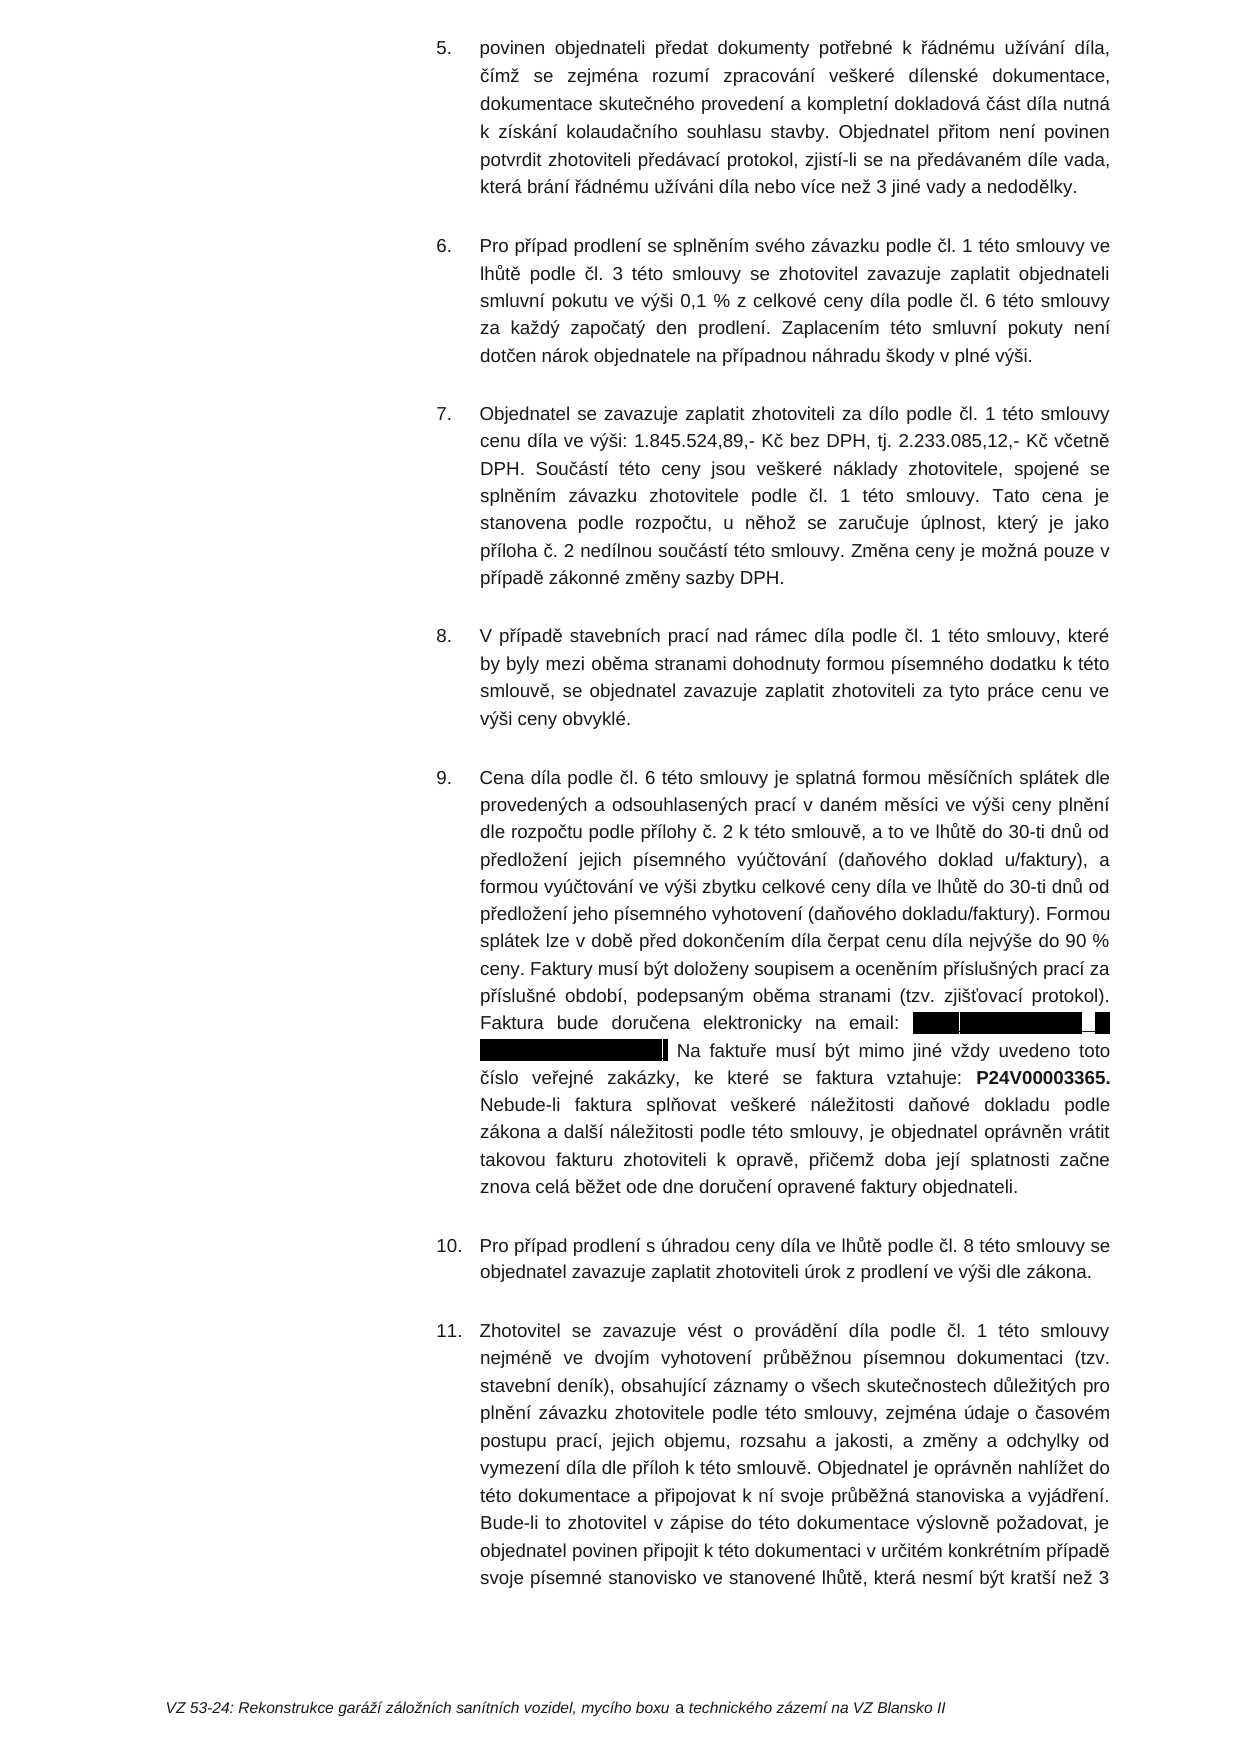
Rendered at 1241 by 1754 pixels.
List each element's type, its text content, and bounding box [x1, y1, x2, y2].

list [436, 37, 1110, 198]
list Cena díla podle čl. 6 této smlouvy je splatná formou měsíčních splátek dle provedených a odsouhlasených prací v daném měsíci ve výši ceny plnění dle rozpočtu podle přílohy č. 2 k této smlouvě, a to ve lhůtě do 30-ti dnů od předložení jejich písemného vyúčtování (daňového doklad u/faktury), a formou vyúčtování ve výši zbytku celkové ceny díla ve lhůtě do 30-ti dnů od předložení jeho písemného vyhotovení (daňového dokladu/faktury). Formou splátek lze v době před dokončením díla čerpat cenu díla nejvýše do 90 % ceny. Faktury musí být doloženy soupisem a oceněním příslušných prací za příslušné období, podepsaným oběma stranami (tzv. zjišťovací protokol). Faktura bude doručena elektronicky na email: ................................ ​...​.................................... Na faktuře musí být mimo jiné vždy uvedeno toto číslo veřejné zakázky, ke které se faktura vztahuje: P24V00003365. Nebude-li faktura splňovat veškeré náležitosti daňové dokladu podle zákona a další náležitosti podle této smlouvy, je objednatel oprávněn vrátit takovou fakturu zhotoviteli k opravě, přičemž doba její splatnosti začne znova celá běžet ode dne doručení opravené faktury objednateli. [436, 766, 1110, 1197]
list Pro případ prodlení se splněním svého závazku podle čl. 1 této smlouvy ve lhůtě podle čl. 3 této smlouvy se zhotovitel zavazuje zaplatit objednateli smluvní pokutu ve výši 0,1 % z celkové ceny díla podle čl. 6 této smlouvy za každý započatý den prodlení. Zaplacením této smluvní pokuty není dotčen nárok objednatele na případnou náhradu škody v plné výši. [436, 235, 1110, 366]
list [436, 1319, 1110, 1588]
list V případě stavebních prací nad rámec díla podle čl. 1 této smlouvy, které by byly mezi oběma stranami dohodnuty formou písemného dodatku k této smlouvě, se objednatel zavazuje zaplatit zhotoviteli za tyto práce cenu ve výši ceny obvyklé. [436, 625, 1110, 729]
list Pro případ prodlení s úhradou ceny díla ve lhůtě podle čl. 8 této smlouvy se objednatel zavazuje zaplatit zhotoviteli úrok z prodlení ve výši dle zákona. [436, 1234, 1110, 1283]
list Objednatel se zavazuje zaplatit zhotoviteli za dílo podle čl. 1 této smlouvy cenu díla ve výši: 1.845.524,89,- Kč bez DPH, tj. 2.233.085,12,- Kč včetně DPH. Součástí této ceny jsou veškeré náklady zhotovitele, spojené se splněním závazku zhotovitele podle čl. 1 této smlouvy. Tato cena je stanovena podle rozpočtu, u něhož se zaručuje úplnost, který je jako příloha č. 2 nedílnou součástí této smlouvy. Změna ceny je možná pouze v případě zákonné změny sazby DPH. [436, 403, 1110, 588]
